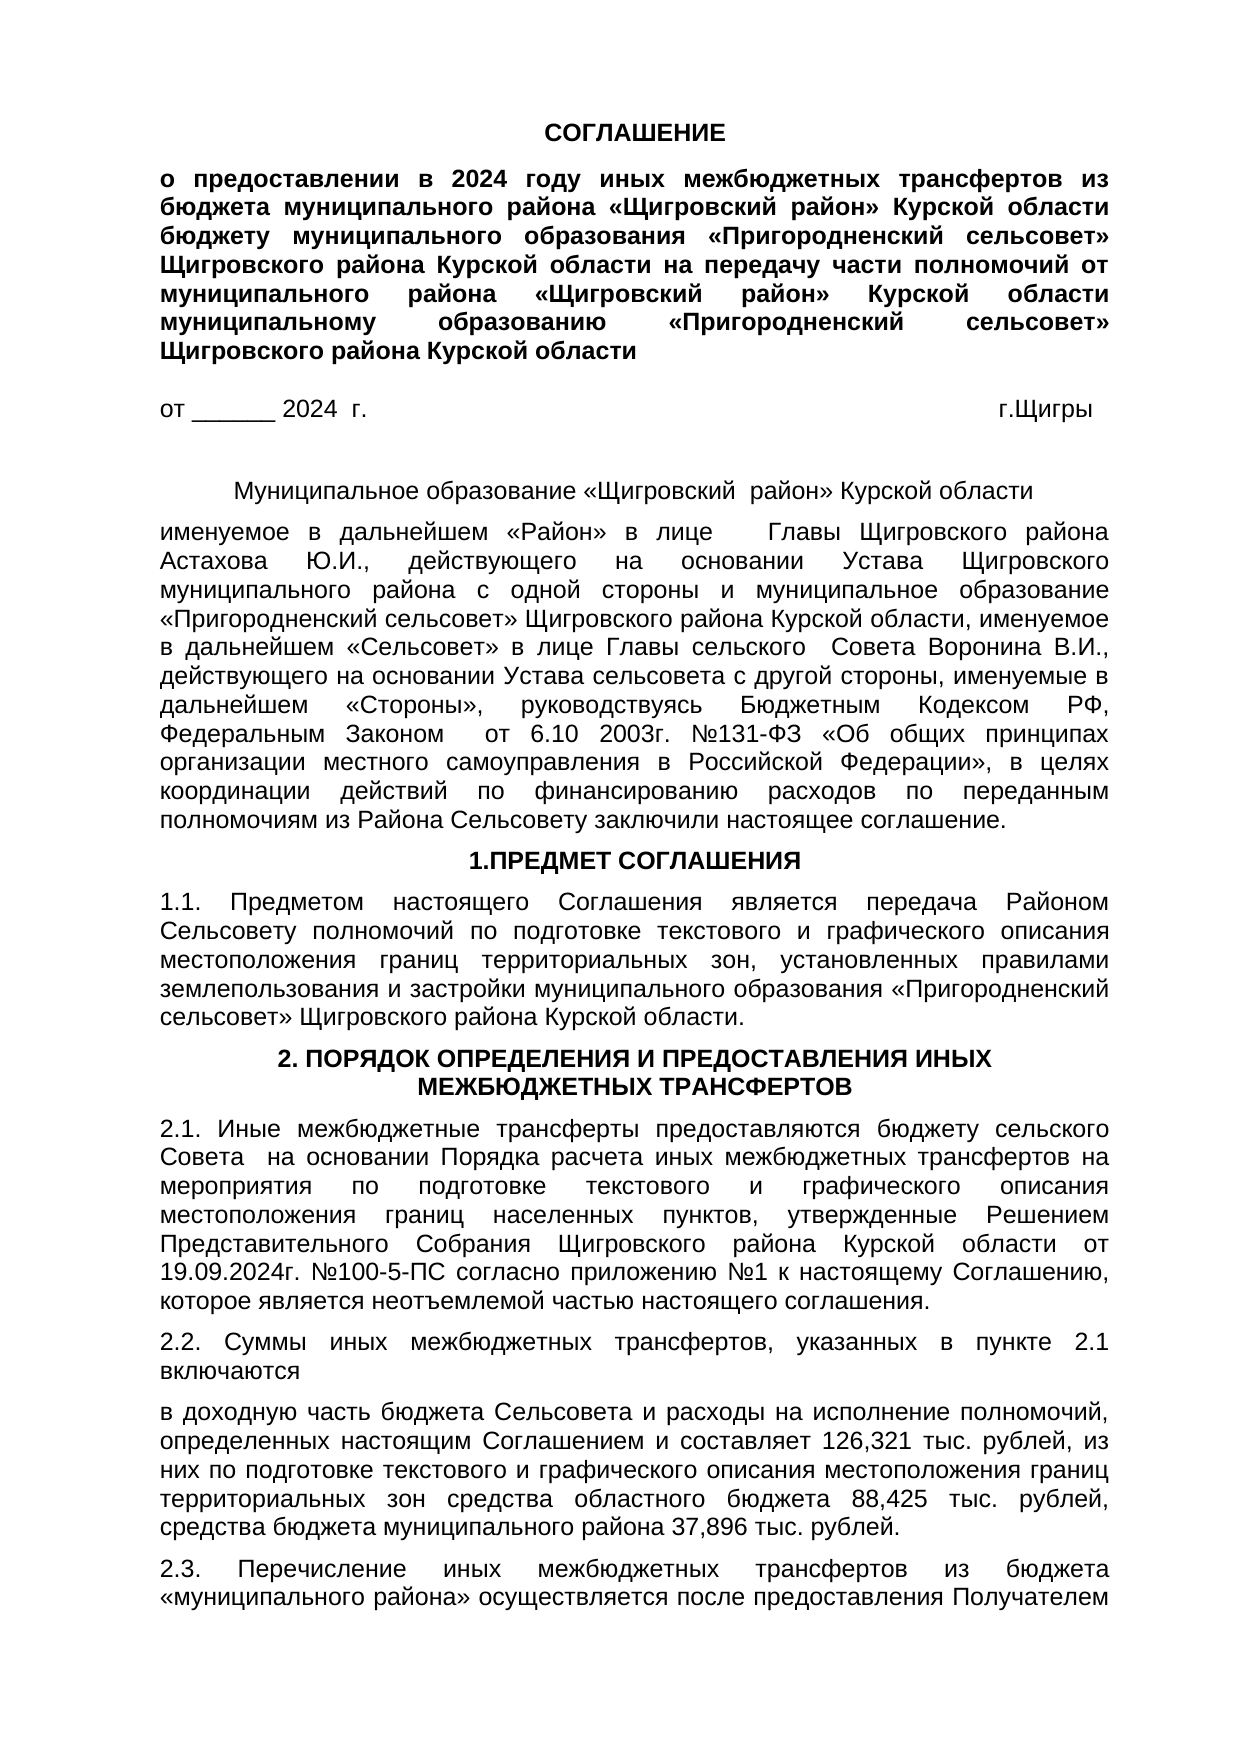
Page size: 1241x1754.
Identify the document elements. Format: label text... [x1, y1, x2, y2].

text 2.2. Суммы иных межбюджетных трансфертов, указанных в пункте 2.1 включаются [159, 1327, 1110, 1385]
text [159, 1554, 1110, 1611]
text Муниципальное образование «Щигровский район» Курской области [159, 476, 1110, 505]
text о предоставлении в 2024 году иных межбюджетных трансфертов из бюджета муниципального района «Щигровский район» Курской области бюджету муниципального образования «Пригородненский сельсовет» Щигровского района Курской области на передачу части полномочий от муниципального района «Щигровский район» Курской области муниципальному образованию «Пригородненский сельсовет» Щигровского района Курской области [159, 164, 1110, 365]
text 2. ПОРЯДОК ОПРЕДЕЛЕНИЯ И ПРЕДОСТАВЛЕНИЯ ИНЫХ МЕЖБЮДЖЕТНЫХ ТРАНСФЕРТОВ [159, 1044, 1110, 1101]
text от ______ 2024 г. г.Щигры [159, 394, 1110, 422]
text 1.ПРЕДМЕТ СОГЛАШЕНИЯ [159, 846, 1110, 875]
text 2.1. Иные межбюджетные трансферты предоставляются бюджету сельского Совета на основании Порядка расчета иных межбюджетных трансфертов на мероприятия по подготовке текстового и графического описания местоположения границ населенных пунктов, утвержденные Решением Представительного Собрания Щигровского района Курской области от 19.09.2024г. №100-5-ПС согласно приложению №1 к настоящему Соглашению, которое является неотъемлемой частью настоящего соглашения. [159, 1114, 1110, 1315]
text в доходную часть бюджета Сельсовета и расходы на исполнение полномочий, определенных настоящим Соглашением и составляет 126,321 тыс. рублей, из них по подготовке текстового и графического описания местоположения границ территориальных зон средства областного бюджета 88,425 тыс. рублей, средства бюджета муниципального района 37,896 тыс. рублей. [159, 1397, 1110, 1541]
text СОГЛАШЕНИЕ [159, 118, 1110, 147]
text именуемое в дальнейшем «Район» в лице Главы Щигровского района Астахова Ю.И., действующего на основании Устава Щигровского муниципального района с одной стороны и муниципальное образование «Пригородненский сельсовет» Щигровского района Курской области, именуемое в дальнейшем «Сельсовет» в лице Главы сельского Совета Воронина В.И., действующего на основании Устава сельсовета с другой стороны, именуемые в дальнейшем «Стороны», руководствуясь Бюджетным Кодексом РФ, Федеральным Законом от 6.10 2003г. №131-ФЗ «Об общих принципах организации местного самоуправления в Российской Федерации», в целях координации действий по финансированию расходов по переданным полномочиям из Района Сельсовету заключили настоящее соглашение. [159, 517, 1110, 834]
text 1.1. Предметом настоящего Соглашения является передача Районом Сельсовету полномочий по подготовке текстового и графического описания местоположения границ территориальных зон, установленных правилами землепользования и застройки муниципального образования «Пригородненский сельсовет» Щигровского района Курской области. [159, 887, 1110, 1031]
